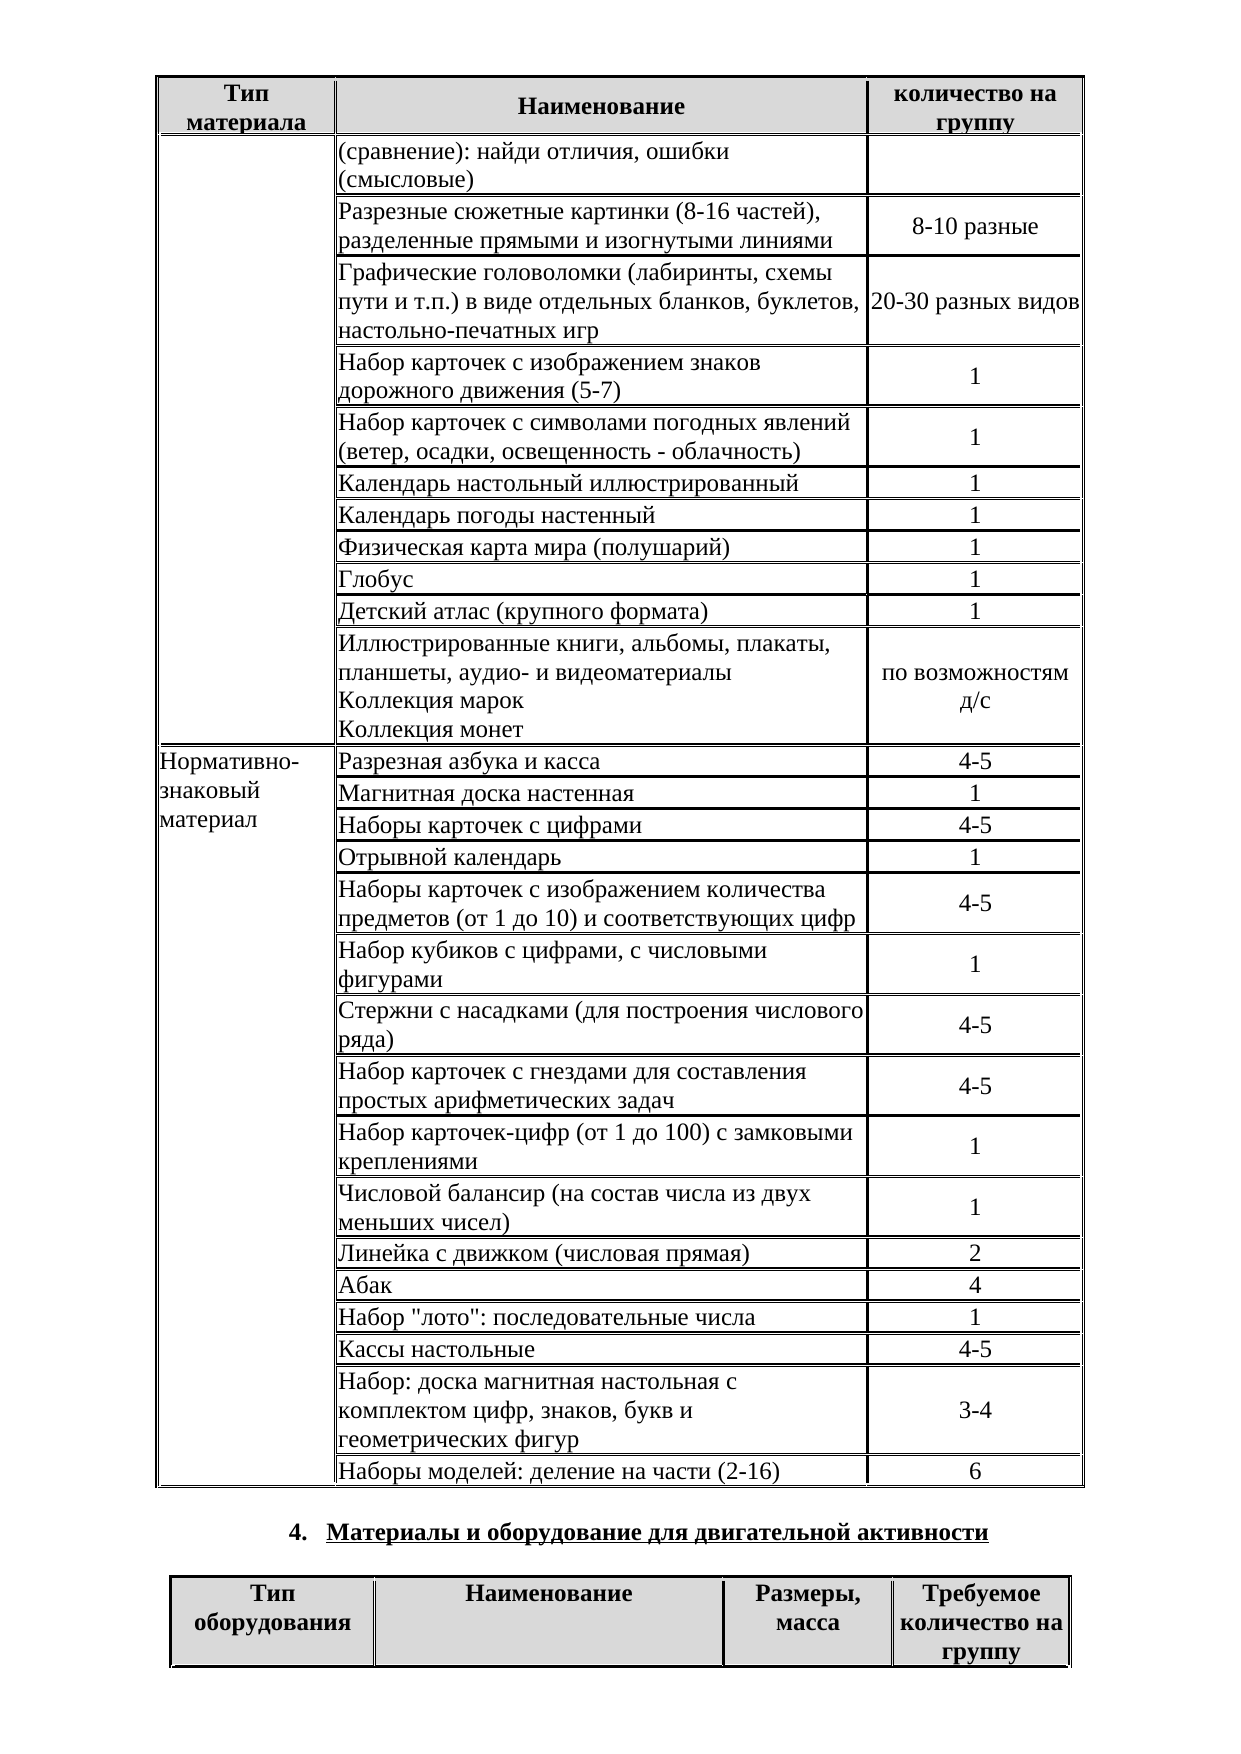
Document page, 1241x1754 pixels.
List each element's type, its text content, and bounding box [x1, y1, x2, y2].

table_cell 1 [869, 1299, 1082, 1331]
table_cell Стержни с насадками (для построения числового ряда) [337, 996, 866, 1053]
table_cell 15-20 разные [869, 133, 1082, 193]
table_cell 6 [867, 1453, 1083, 1485]
table_cell Абак [337, 1271, 866, 1299]
table_cell Наборы карточек с цифрами [337, 810, 866, 839]
table_cell Физическая карта мира (полушарий) [337, 532, 866, 561]
table_cell Набор "лото": последовательные числа [337, 1303, 866, 1331]
table_cell Кассы настольные [337, 1335, 866, 1363]
table_cell 1 [867, 561, 1083, 593]
table_cell Глобус [337, 564, 866, 593]
list Материалы и оборудование для двигательной активности [112, 1517, 1165, 1546]
table_cell 8-10 разные [869, 193, 1082, 254]
table_cell Набор: доска магнитная настольная с комплектом цифр, знаков, букв и геометрических фигур [337, 1367, 866, 1453]
table_cell 1 [869, 404, 1082, 465]
table_cell 1 [869, 839, 1082, 871]
table_cell Календарь погоды настенный [337, 500, 866, 529]
table_header количество на группу [867, 78, 1082, 132]
table_cell 1 [869, 1114, 1082, 1174]
table_cell 1 [869, 344, 1082, 404]
table_cell Набор кубиков с цифрами, с числовыми фигурами [337, 935, 866, 992]
table_header Размеры, масса [723, 1578, 893, 1664]
table_cell 4-5 [869, 743, 1082, 775]
table_cell Набор карточек с символами погодных явлений (ветер, осадки, освещенность - облачность) [337, 408, 866, 465]
table_cell Наборы карточек с изображением количества предметов (от 1 до 10) и соответствующих цифр [337, 874, 866, 932]
table_cell 1 [869, 1175, 1082, 1235]
table_cell Набор карточек с изображением знаков дорожного движения (5-7) [337, 347, 866, 404]
table_cell Иллюстрированные книги, альбомы, плакаты, планшеты, аудио- и видеоматериалы Коллекция марок Коллекция монет [337, 628, 866, 743]
table_cell Набор карточек с гнездами для составления простых арифметических задач [337, 1057, 866, 1114]
table_cell 4-5 [869, 1331, 1082, 1363]
table_cell по возможностям д/с [867, 625, 1083, 743]
table_header Тип оборудования [172, 1578, 374, 1664]
table_cell Графические головоломки (лабиринты, схемы пути и т.п.) в виде отдельных бланков, буклетов, настольно-печатных игр [337, 257, 866, 343]
table_header Наименование [336, 77, 867, 132]
table_cell Детский атлас (крупного формата) [337, 596, 866, 625]
table_cell Отрывной календарь [337, 842, 866, 871]
table_cell 1 [869, 529, 1082, 561]
table_cell 1 [869, 775, 1082, 807]
table_cell Разрезная азбука и касса [337, 747, 866, 775]
table_cell 4-5 [869, 1053, 1082, 1114]
table_cell 4-5 [869, 993, 1082, 1053]
table_cell 4 [869, 1267, 1082, 1299]
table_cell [337, 136, 866, 193]
table_cell 1 [869, 593, 1083, 625]
table_cell Линейка с движком (числовая прямая) [337, 1239, 866, 1267]
table_header Тип материала [159, 78, 336, 132]
table_cell 20-30 разных видов [869, 254, 1082, 343]
table_cell 4-5 [869, 871, 1082, 932]
table_cell Числовой балансир (на состав числа из двух меньших чисел) [337, 1178, 866, 1235]
table_cell Наборы моделей: деление на части (2-16) [336, 1456, 867, 1485]
table_header Наименование [375, 1577, 723, 1664]
table_cell Магнитная доска настенная [337, 778, 866, 807]
table_cell 1 [867, 497, 1083, 529]
table_cell 1 [867, 932, 1083, 992]
table_cell Набор карточек-цифр (от 1 до 100) с замковыми креплениями [337, 1117, 866, 1174]
table_cell Календарь настольный иллюстрированный [337, 468, 866, 497]
table_cell Разрезные сюжетные картинки (8-16 частей), разделенные прямыми и изогнутыми линиями [337, 197, 866, 254]
table_header Требуемое количество на группу должно быть!) [893, 1578, 1068, 1664]
table_cell 2 [869, 1235, 1082, 1267]
table_cell 4-5 [869, 807, 1082, 839]
table_cell Нормативно-знаковый материал [159, 743, 336, 1485]
table_cell 3-4 [869, 1363, 1082, 1453]
table_cell 1 [869, 465, 1082, 497]
